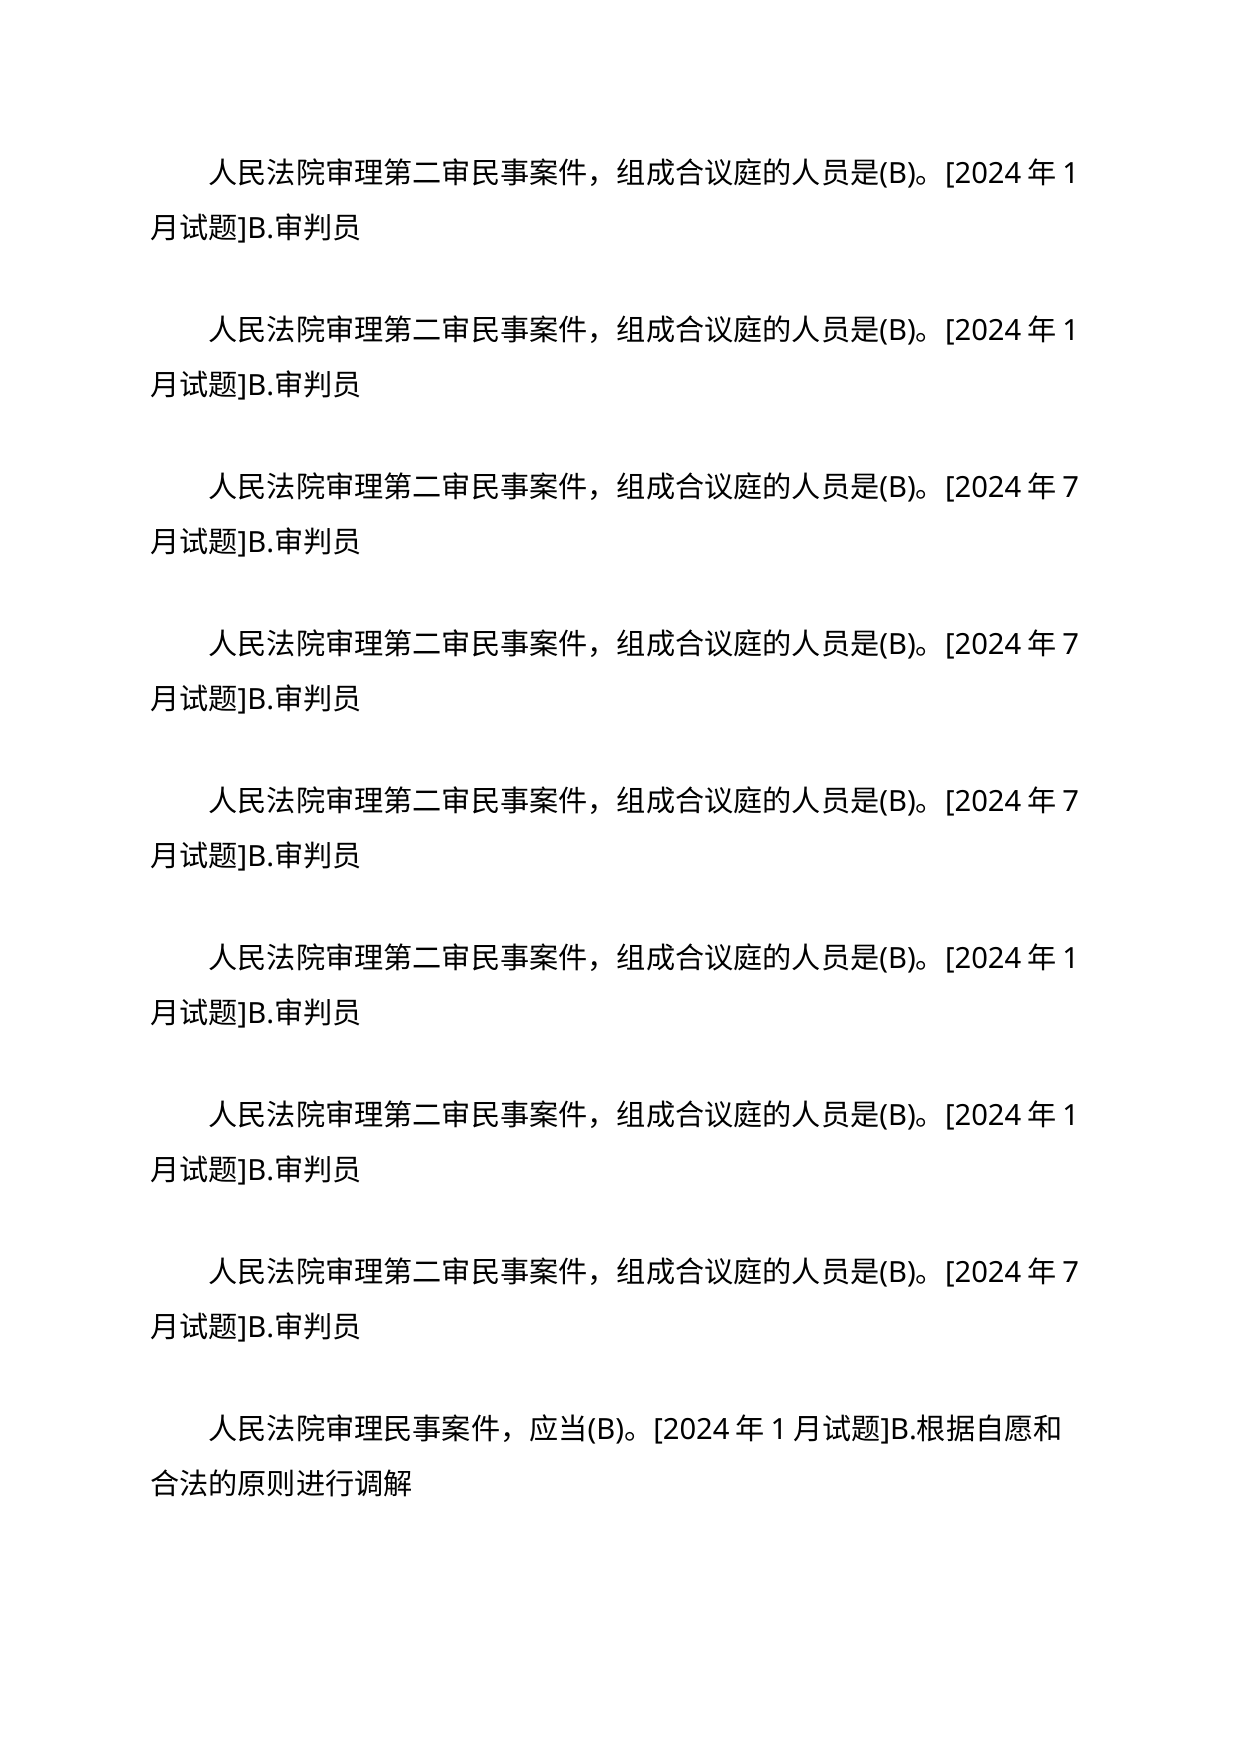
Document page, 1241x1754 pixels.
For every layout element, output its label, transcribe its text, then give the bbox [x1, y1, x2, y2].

text 人民法院审理民事案件，应当(B)。[2024年1月试题]B.根据自愿和合法的原则进行调解 [150, 1406, 1090, 1503]
text 人民法院审理第二审民事案件，组成合议庭的人员是(B)。[2024年1月试题]B.审判员 [150, 935, 1090, 1032]
text 人民法院审理第二审民事案件，组成合议庭的人员是(B)。[2024年1月试题]B.审判员 [150, 150, 1090, 247]
text 人民法院审理第二审民事案件，组成合议庭的人员是(B)。[2024年1月试题]B.审判员 [150, 1092, 1090, 1189]
text 人民法院审理第二审民事案件，组成合议庭的人员是(B)。[2024年7月试题]B.审判员 [150, 778, 1090, 875]
text 人民法院审理第二审民事案件，组成合议庭的人员是(B)。[2024年7月试题]B.审判员 [150, 621, 1090, 718]
text 人民法院审理第二审民事案件，组成合议庭的人员是(B)。[2024年1月试题]B.审判员 [150, 307, 1090, 404]
text 人民法院审理第二审民事案件，组成合议庭的人员是(B)。[2024年7月试题]B.审判员 [150, 1249, 1090, 1346]
text 人民法院审理第二审民事案件，组成合议庭的人员是(B)。[2024年7月试题]B.审判员 [150, 464, 1090, 561]
